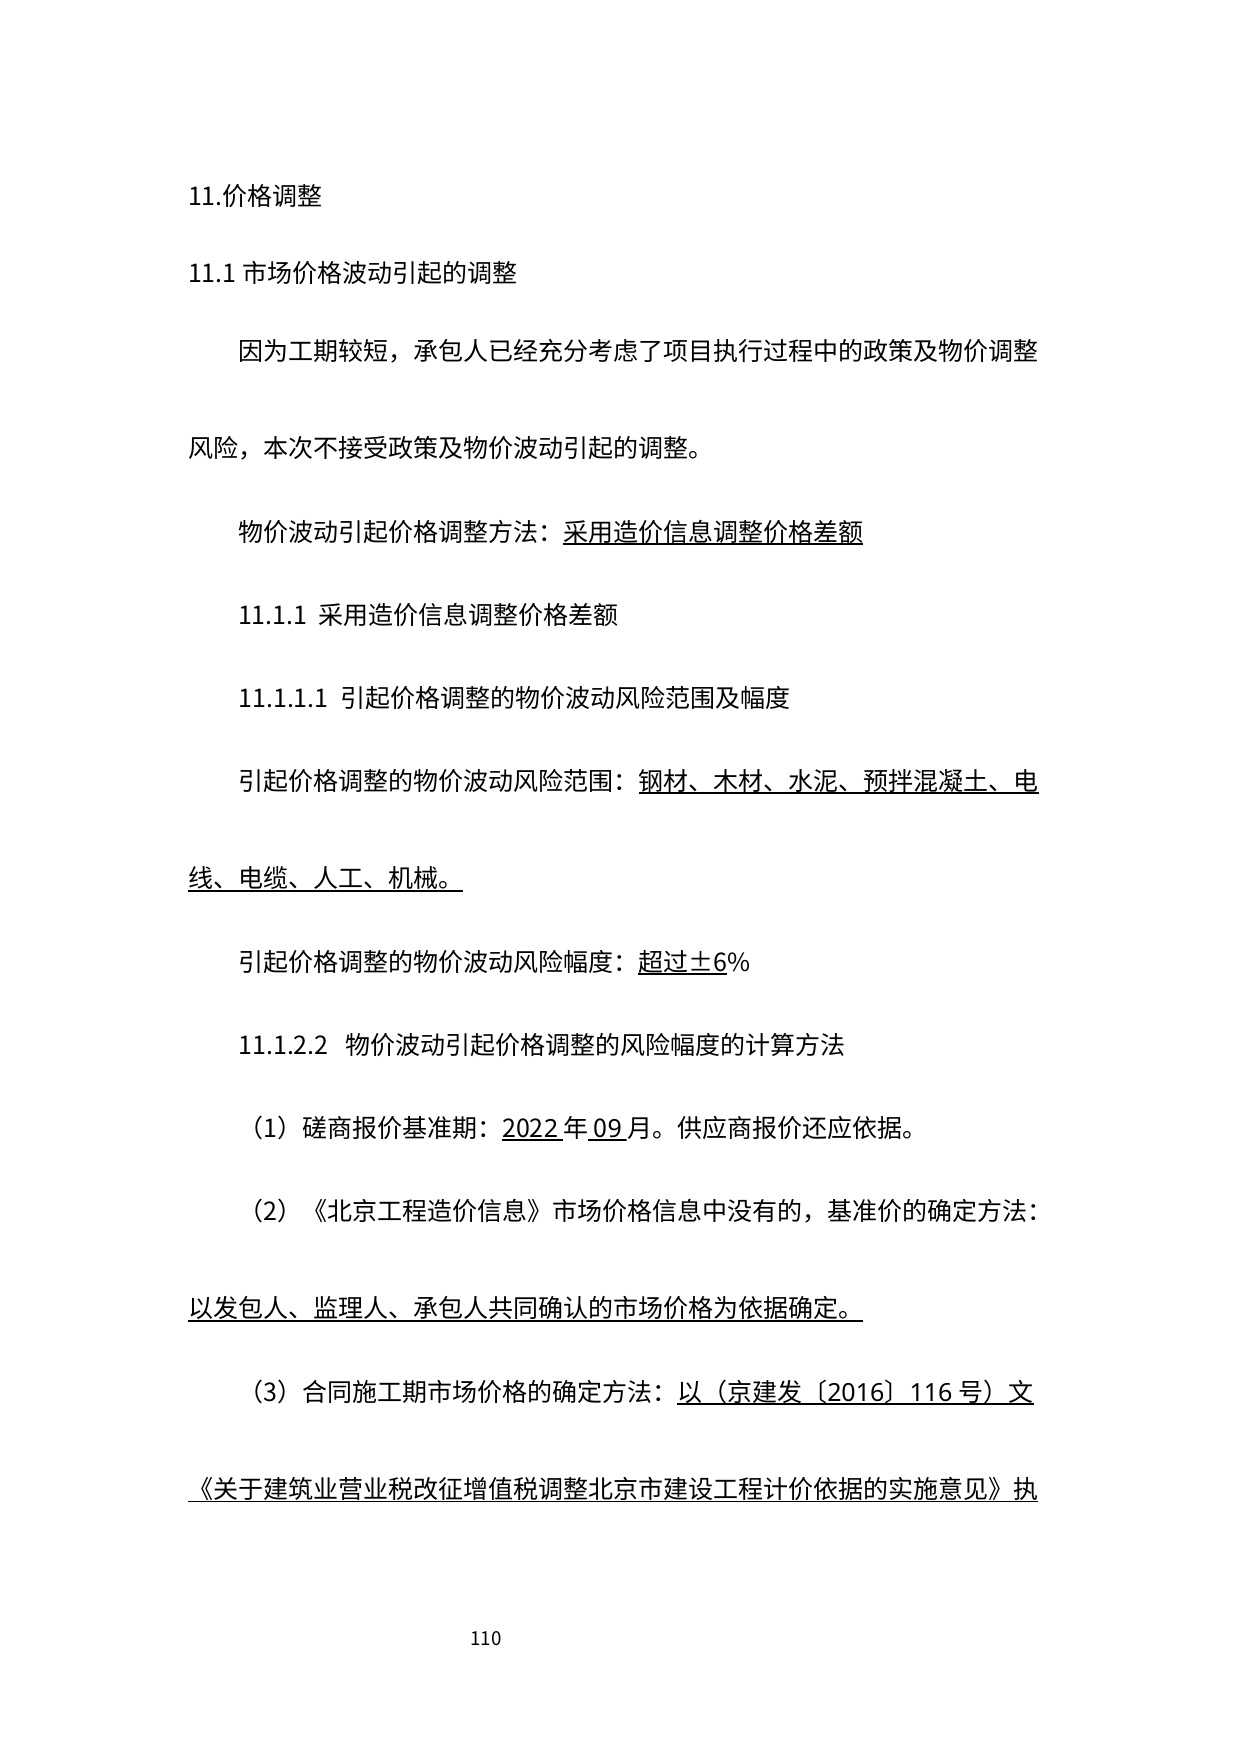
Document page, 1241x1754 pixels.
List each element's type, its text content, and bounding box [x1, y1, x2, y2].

text 物价波动引起价格调整方法：采用造价信息调整价格差额 [188, 498, 1052, 563]
text 11.1.2.2 物价波动引起价格调整的风险幅度的计算方法 [188, 1011, 1052, 1076]
text 引起价格调整的物价波动风险范围：钢材、木材、水泥、预拌混凝土、电线、电缆、人工、机械。 [188, 747, 1052, 909]
text 因为工期较短，承包人已经充分考虑了项目执行过程中的政策及物价调整风险，本次不接受政策及物价波动引起的调整。 [188, 317, 1052, 479]
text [188, 1358, 1052, 1520]
text （1）磋商报价基准期：2022年 09月。供应商报价还应依据。 [188, 1094, 1052, 1159]
text （2）《北京工程造价信息》市场价格信息中没有的，基准价的确定方法： 以发包人、监理人、承包人共同确认的市场价格为依据确定。 [188, 1177, 1052, 1339]
text 11.1.1.1 引起价格调整的物价波动风险范围及幅度 [188, 664, 1052, 729]
text 11.1 市场价格波动引起的调整 [188, 239, 1052, 304]
text 11.价格调整 [188, 162, 1052, 227]
text 引起价格调整的物价波动风险幅度：超过±6% [188, 928, 1052, 993]
text 11.1.1 采用造价信息调整价格差额 [188, 581, 1052, 646]
